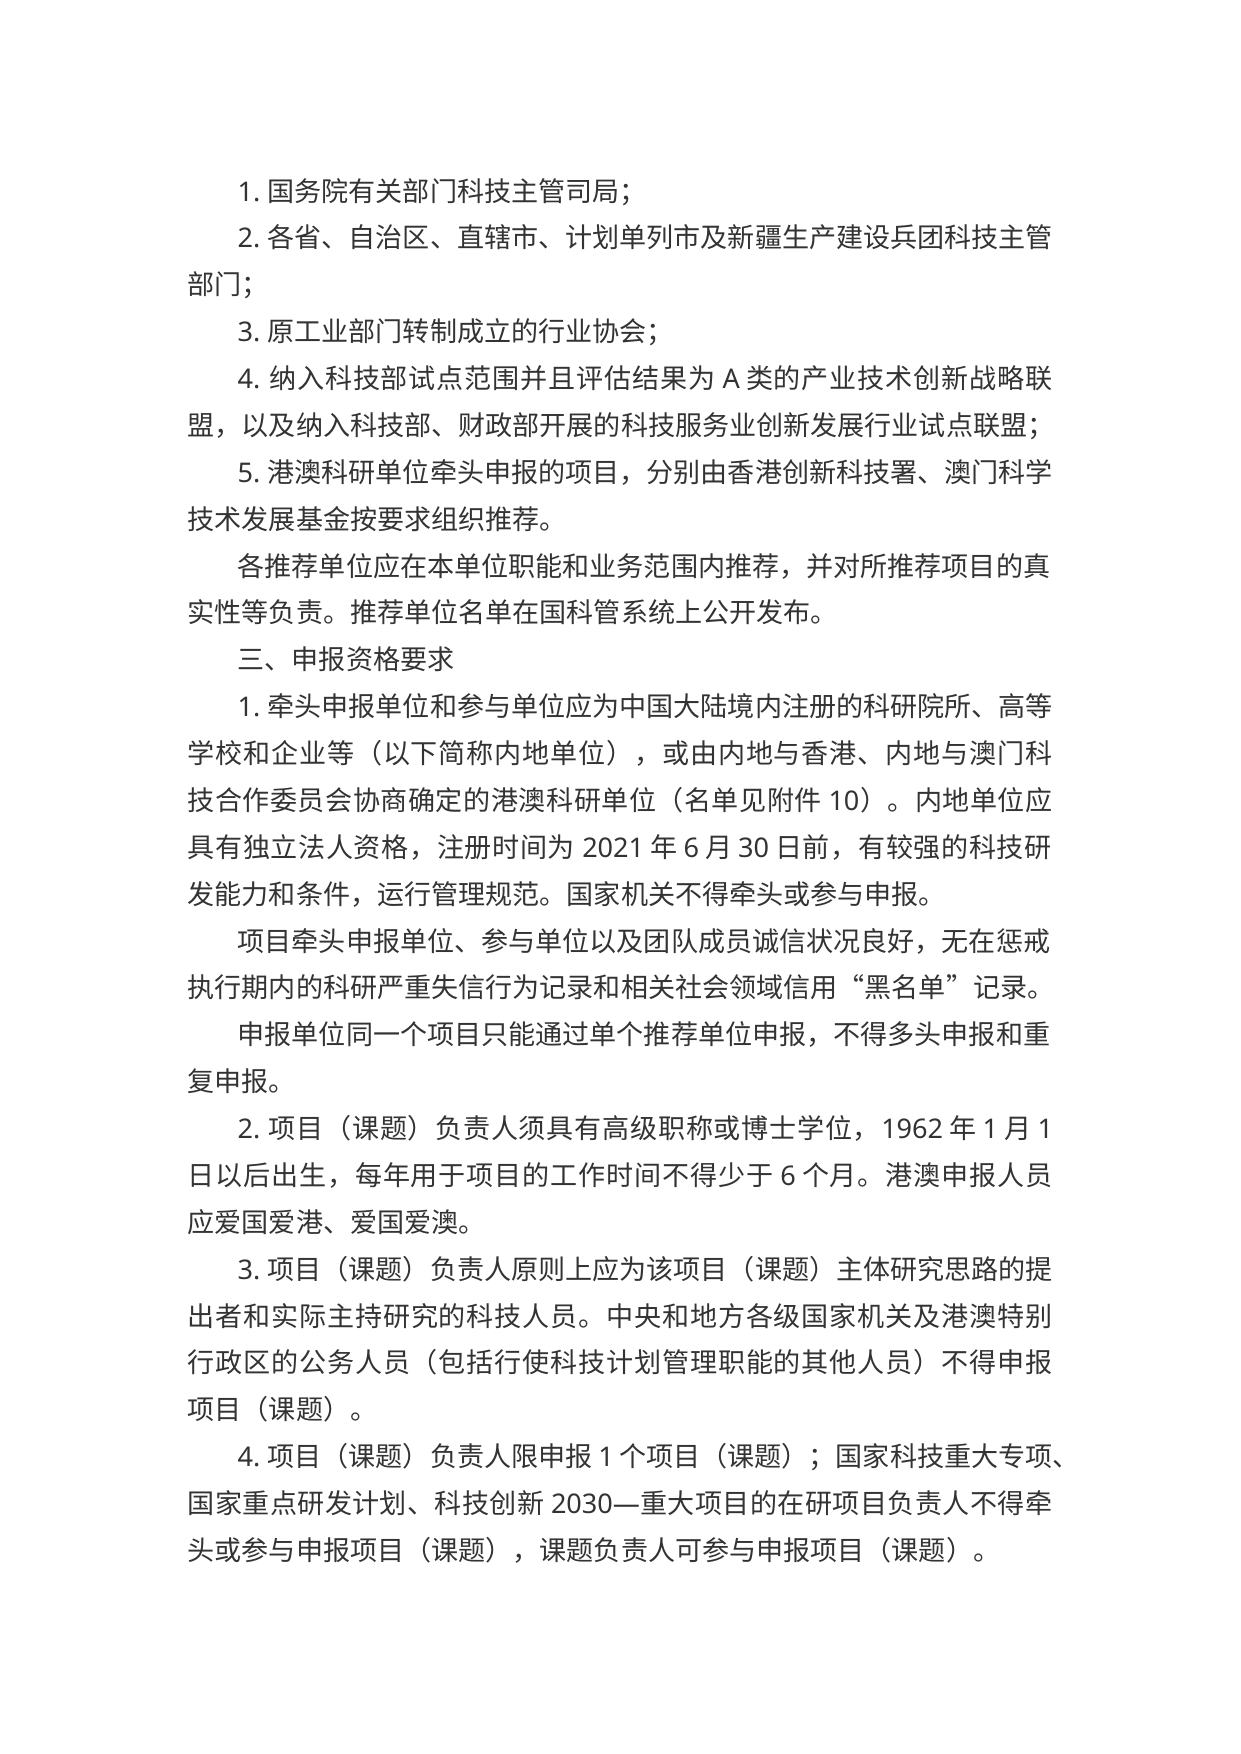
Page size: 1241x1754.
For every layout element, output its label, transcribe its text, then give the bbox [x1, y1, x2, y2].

text 1. 牵头申报单位和参与单位应为中国大陆境内注册的科研院所、高等学校和企业等（以下简称内地单位），或由内地与香港、内地与澳门科技合作委员会协商确定的港澳科研单位（名单见附件10）。内地单位应具有独立法人资格，注册时间为2021年6月30日前，有较强的科技研发能力和条件，运行管理规范。国家机关不得牵头或参与申报。 [187, 678, 1053, 912]
text 申报单位同一个项目只能通过单个推荐单位申报，不得多头申报和重复申报。 [187, 1006, 1053, 1099]
text 项目牵头申报单位、参与单位以及团队成员诚信状况良好，无在惩戒执行期内的科研严重失信行为记录和相关社会领域信用“黑名单”记录。 [187, 912, 1053, 1006]
text 5. 港澳科研单位牵头申报的项目，分别由香港创新科技署、澳门科学技术发展基金按要求组织推荐。 [187, 443, 1053, 537]
text 2. 项目（课题）负责人须具有高级职称或博士学位，1962年1月1日以后出生，每年用于项目的工作时间不得少于6个月。港澳申报人员应爱国爱港、爱国爱澳。 [187, 1099, 1053, 1240]
text 3. 项目（课题）负责人原则上应为该项目（课题）主体研究思路的提出者和实际主持研究的科技人员。中央和地方各级国家机关及港澳特别行政区的公务人员（包括行使科技计划管理职能的其他人员）不得申报项目（课题）。 [187, 1240, 1053, 1428]
text 4. 纳入科技部试点范围并且评估结果为A类的产业技术创新战略联盟，以及纳入科技部、财政部开展的科技服务业创新发展行业试点联盟； [187, 349, 1053, 443]
text 4. 项目（课题）负责人限申报1个项目（课题）；国家科技重大专项、国家重点研发计划、科技创新2030—重大项目的在研项目负责人不得牵头或参与申报项目（课题），课题负责人可参与申报项目（课题）。 [187, 1428, 1053, 1568]
text 1. 国务院有关部门科技主管司局； [187, 162, 1053, 209]
text 2. 各省、自治区、直辖市、计划单列市及新疆生产建设兵团科技主管部门； [187, 209, 1053, 303]
text 3. 原工业部门转制成立的行业协会； [187, 303, 1053, 349]
text 三、申报资格要求 [187, 631, 1053, 678]
text 各推荐单位应在本单位职能和业务范围内推荐，并对所推荐项目的真实性等负责。推荐单位名单在国科管系统上公开发布。 [187, 537, 1053, 631]
